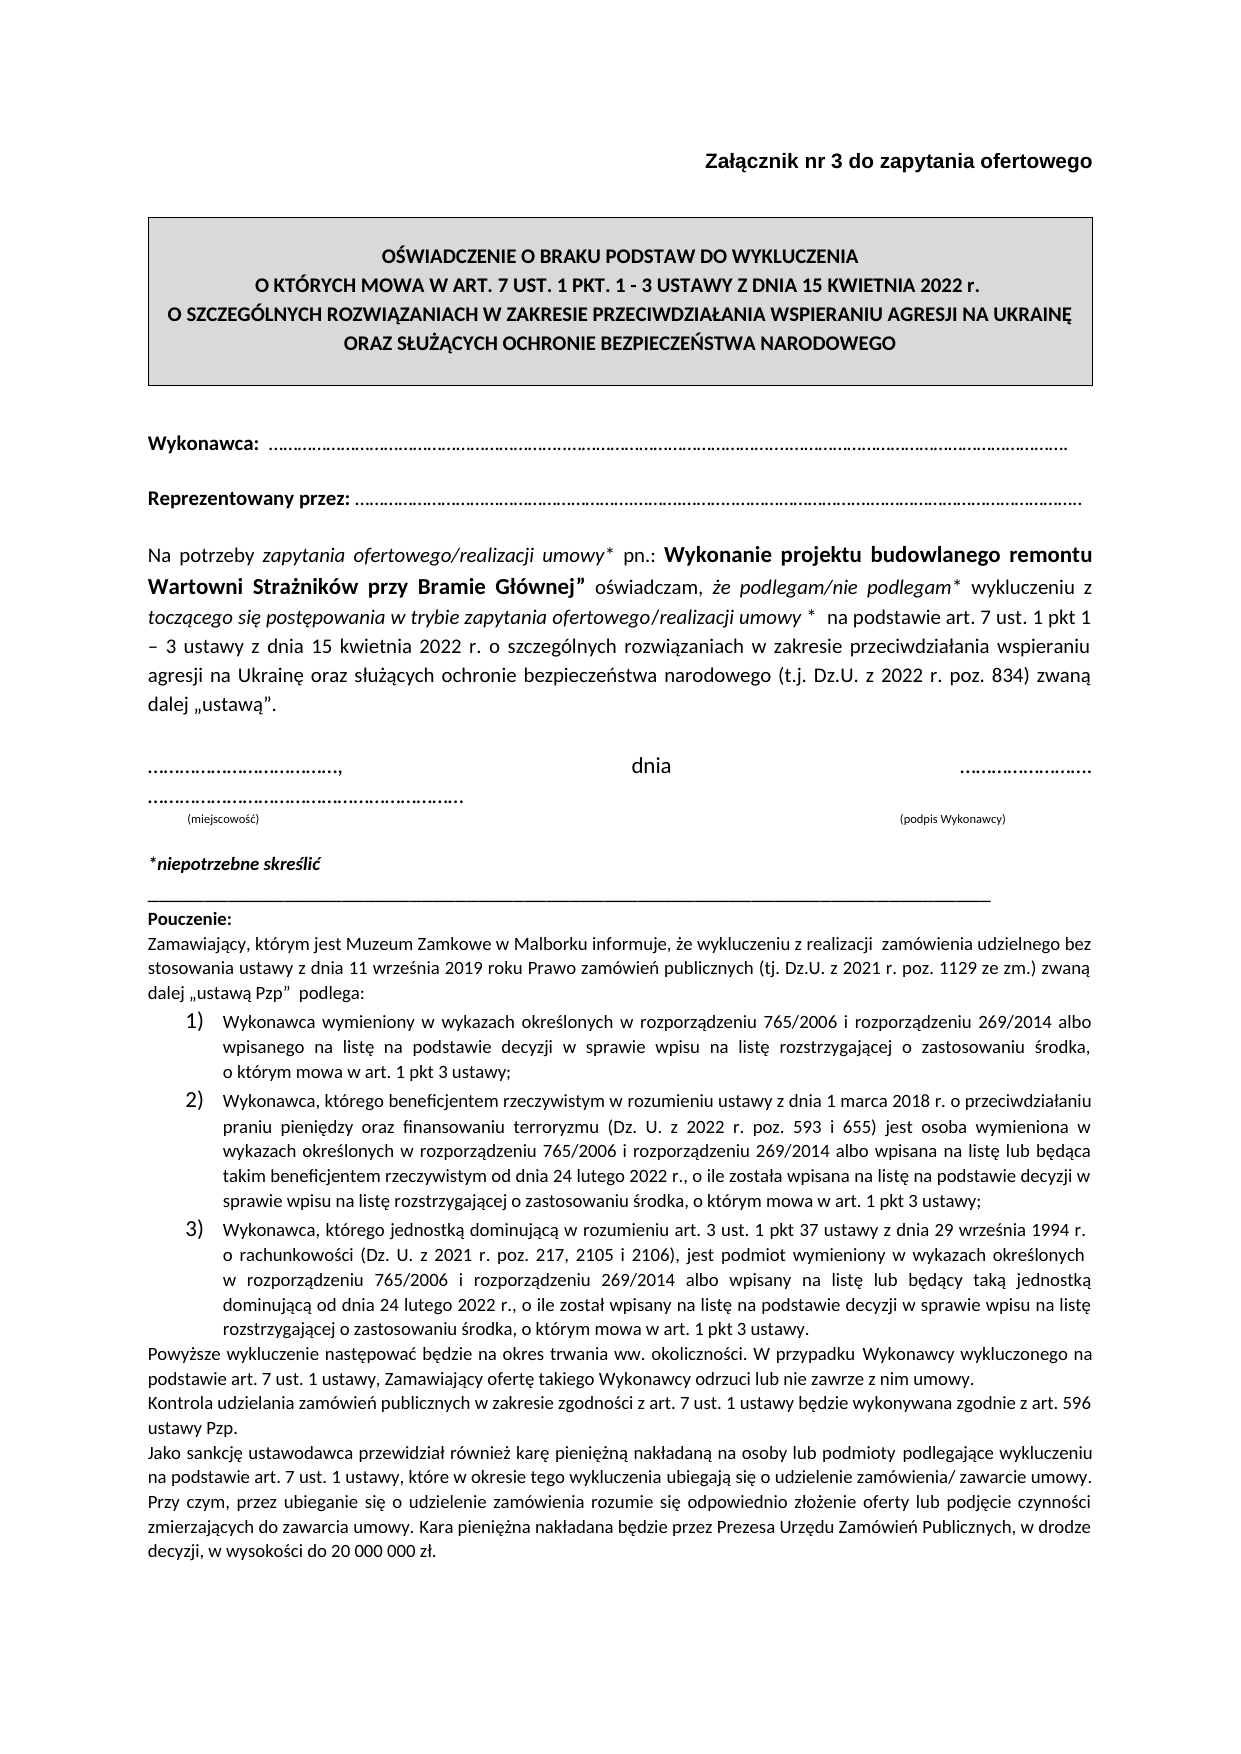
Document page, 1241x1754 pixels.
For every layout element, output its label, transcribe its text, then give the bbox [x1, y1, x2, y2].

list Wykonawca wymieniony w wykazach określonych w rozporządzeniu 765/2006 i rozporządzeniu 269/2014 albo wpisanego na listę na podstawie decyzji w sprawie wpisu na listę rozstrzygającej o zastosowaniu środka, o którym mowa w art. 1 pkt 3 ustawy; [185, 1006, 1093, 1083]
text Zamawiający, którym jest Muzeum Zamkowe w Malborku informuje, że wykluczeniu z realizacji zamówienia udzielnego bez stosowania ustawy z dnia 11 września 2019 roku Prawo zamówień publicznych (tj. Dz.U. z 2021 r. poz. 1129 ze zm.) zwaną dalej „ustawą Pzp” podlega: [148, 932, 1093, 1004]
table_header OŚWIADCZENIE O BRAKU PODSTAW DO WYKLUCZENIA O KTÓRYCH MOWA W ART. 7 UST. 1 PKT. 1 - 3 USTAWY Z DNIA 15 KWIETNIA 2022 r. O SZCZEGÓLNYCH ROZWIĄZANIACH W ZAKRESIE PRZECIWDZIAŁANIA WSPIERANIU AGRESJI NA UKRAINĘ ORAZ SŁUŻĄCYCH OCHRONIE BEZPIECZEŃSTWA NARODOWEGO [149, 218, 1092, 385]
text Kontrola udzielania zamówień publicznych w zakresie zgodności z art. 7 ust. 1 ustawy będzie wykonywana zgodnie z art. 596 ustawy Pzp. [148, 1392, 1093, 1439]
text ………………………………, dnia ……………………. …………………………………………………… [148, 751, 1093, 809]
text Jako sankcję ustawodawca przewidział również karę pieniężną nakładaną na osoby lub podmioty podlegające wykluczeniu na podstawie art. 7 ust. 1 ustawy, które w okresie tego wykluczenia ubiegają się o udzielenie zamówienia/ zawarcie umowy. Przy czym, przez ubieganie się o udzielenie zamówienia rozumie się odpowiednio złożenie oferty lub podjęcie czynności zmierzających do zawarcia umowy. Kara pieniężna nakładana będzie przez Prezesa Urzędu Zamówień Publicznych, w drodze decyzji, w wysokości do 20 000 000 zł. [148, 1441, 1093, 1563]
text Załącznik nr 3 do zapytania ofertowego [148, 148, 1093, 173]
text __________________________________________________________________________ [148, 877, 1093, 905]
list Wykonawca, którego jednostką dominującą w rozumieniu art. 3 ust. 1 pkt 37 ustawy z dnia 29 września 1994 r. o rachunkowości (Dz. U. z 2021 r. poz. 217, 2105 i 2106), jest podmiot wymieniony w wykazach określonych w rozporządzeniu 765/2006 i rozporządzeniu 269/2014 albo wpisany na listę lub będący taką jednostką dominującą od dnia 24 lutego 2022 r., o ile został wpisany na listę na podstawie decyzji w sprawie wpisu na listę rozstrzygającej o zastosowaniu środka, o którym mowa w art. 1 pkt 3 ustawy. [185, 1214, 1093, 1340]
text Wykonawca: ……………………………………………………..……………………………………....…………………………………………………. [148, 430, 1093, 456]
list Wykonawca, którego beneficjentem rzeczywistym w rozumieniu ustawy z dnia 1 marca 2018 r. o przeciwdziałaniu praniu pieniędzy oraz finansowaniu terroryzmu (Dz. U. z 2022 r. poz. 593 i 655) jest osoba wymieniona w wykazach określonych w rozporządzeniu 765/2006 i rozporządzeniu 269/2014 albo wpisana na listę lub będąca takim beneficjentem rzeczywistym od dnia 24 lutego 2022 r., o ile została wpisana na listę na podstawie decyzji w sprawie wpisu na listę rozstrzygającej o zastosowaniu środka, o którym mowa w art. 1 pkt 3 ustawy; [185, 1085, 1093, 1212]
text (miejscowość) (podpis Wykonawcy) [148, 811, 1093, 826]
text Reprezentowany przez: ………………………………………………….……….………..……………………….…………………………………….. [148, 485, 1093, 511]
text Pouczenie: [148, 907, 1093, 930]
text Na potrzeby zapytania ofertowego/realizacji umowy* pn.: Wykonanie projektu budowlanego remontu Wartowni Strażników przy Bramie Głównej” oświadczam, że podlegam/nie podlegam* wykluczeniu z toczącego się postępowania w trybie zapytania ofertowego/realizacji umowy * na podstawie art. 7 ust. 1 pkt 1 – 3 ustawy z dnia 15 kwietnia 2022 r. o szczególnych rozwiązaniach w zakresie przeciwdziałania wspieraniu agresji na Ukrainę oraz służących ochronie bezpieczeństwa narodowego (t.j. Dz.U. z 2022 r. poz. 834) zwaną dalej „ustawą”. [148, 540, 1093, 717]
text *niepotrzebne skreślić [148, 852, 1093, 875]
text Powyższe wykluczenie następować będzie na okres trwania ww. okoliczności. W przypadku Wykonawcy wykluczonego na podstawie art. 7 ust. 1 ustawy, Zamawiający ofertę takiego Wykonawcy odrzuci lub nie zawrze z nim umowy. [148, 1342, 1093, 1390]
